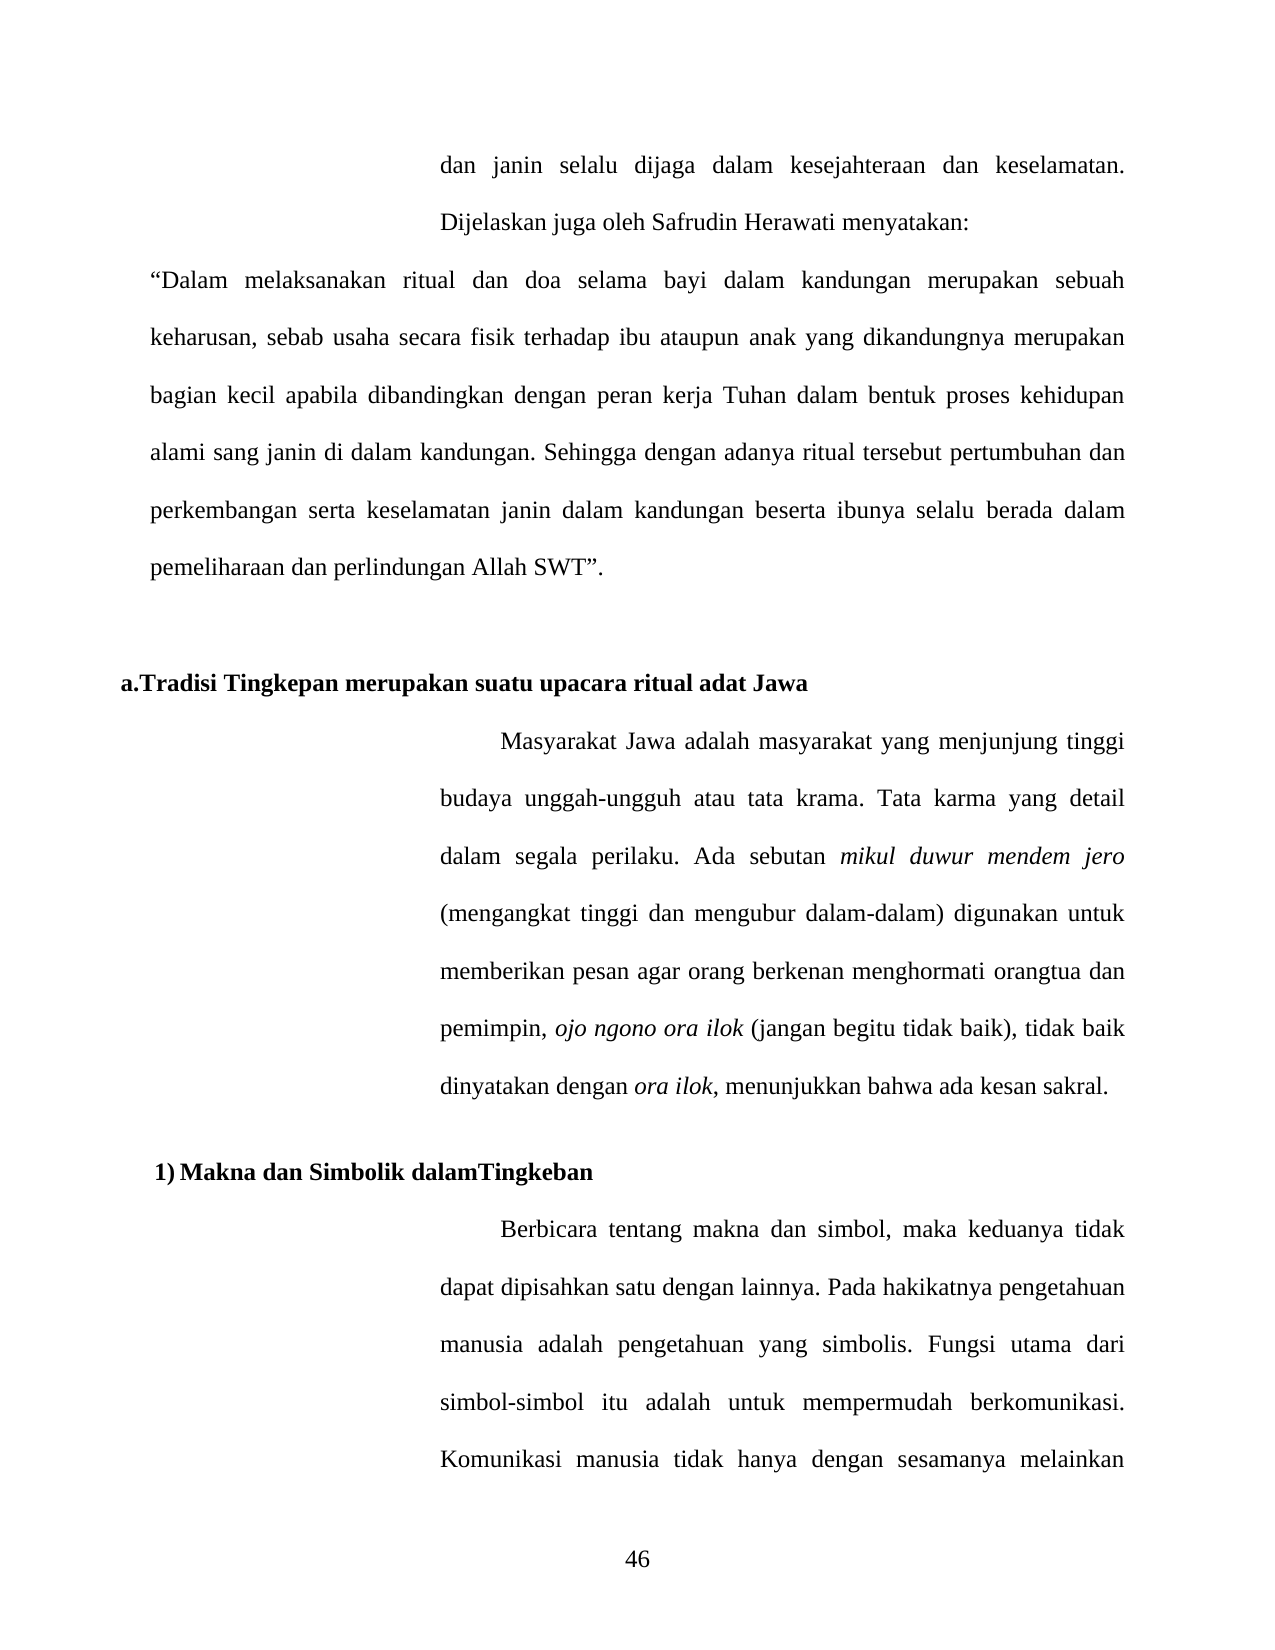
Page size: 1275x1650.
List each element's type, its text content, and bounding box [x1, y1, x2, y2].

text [440, 150, 1125, 236]
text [440, 1214, 1125, 1473]
text Masyarakat Jawa adalah masyarakat yang menjunjung tinggi budaya unggah-ungguh atau tata krama. Tata karma yang detail dalam segala perilaku. Ada sebutan mikul duwur mendem jero (mengangkat tinggi dan mengubur dalam-dalam) digunakan untuk memberikan pesan agar orang berkenan menghormati orangtua dan pemimpin, ojo ngono ora ilok (jangan begitu tidak baik), tidak baik dinyatakan dengan ora ilok, menunjukkan bahwa ada kesan sakral. [440, 726, 1125, 1099]
list Makna dan Simbolik dalamTingkeban [154, 1157, 1125, 1186]
subtitle a.Tradisi Tingkepan merupakan suatu upacara ritual adat Jawa [120, 668, 1125, 697]
list “Dalam melaksanakan ritual dan doa selama bayi dalam kandungan merupakan sebuah keharusan, sebab usaha secara fisik terhadap ibu ataupun anak yang dikandungnya merupakan bagian kecil apabila dibandingkan dengan peran kerja Tuhan dalam bentuk proses kehidupan alami sang janin di dalam kandungan. Sehingga dengan adanya ritual tersebut pertumbuhan dan perkembangan serta keselamatan janin dalam kandungan beserta ibunya selalu berada dalam pemeliharaan dan perlindungan Allah SWT”. [150, 265, 1125, 581]
